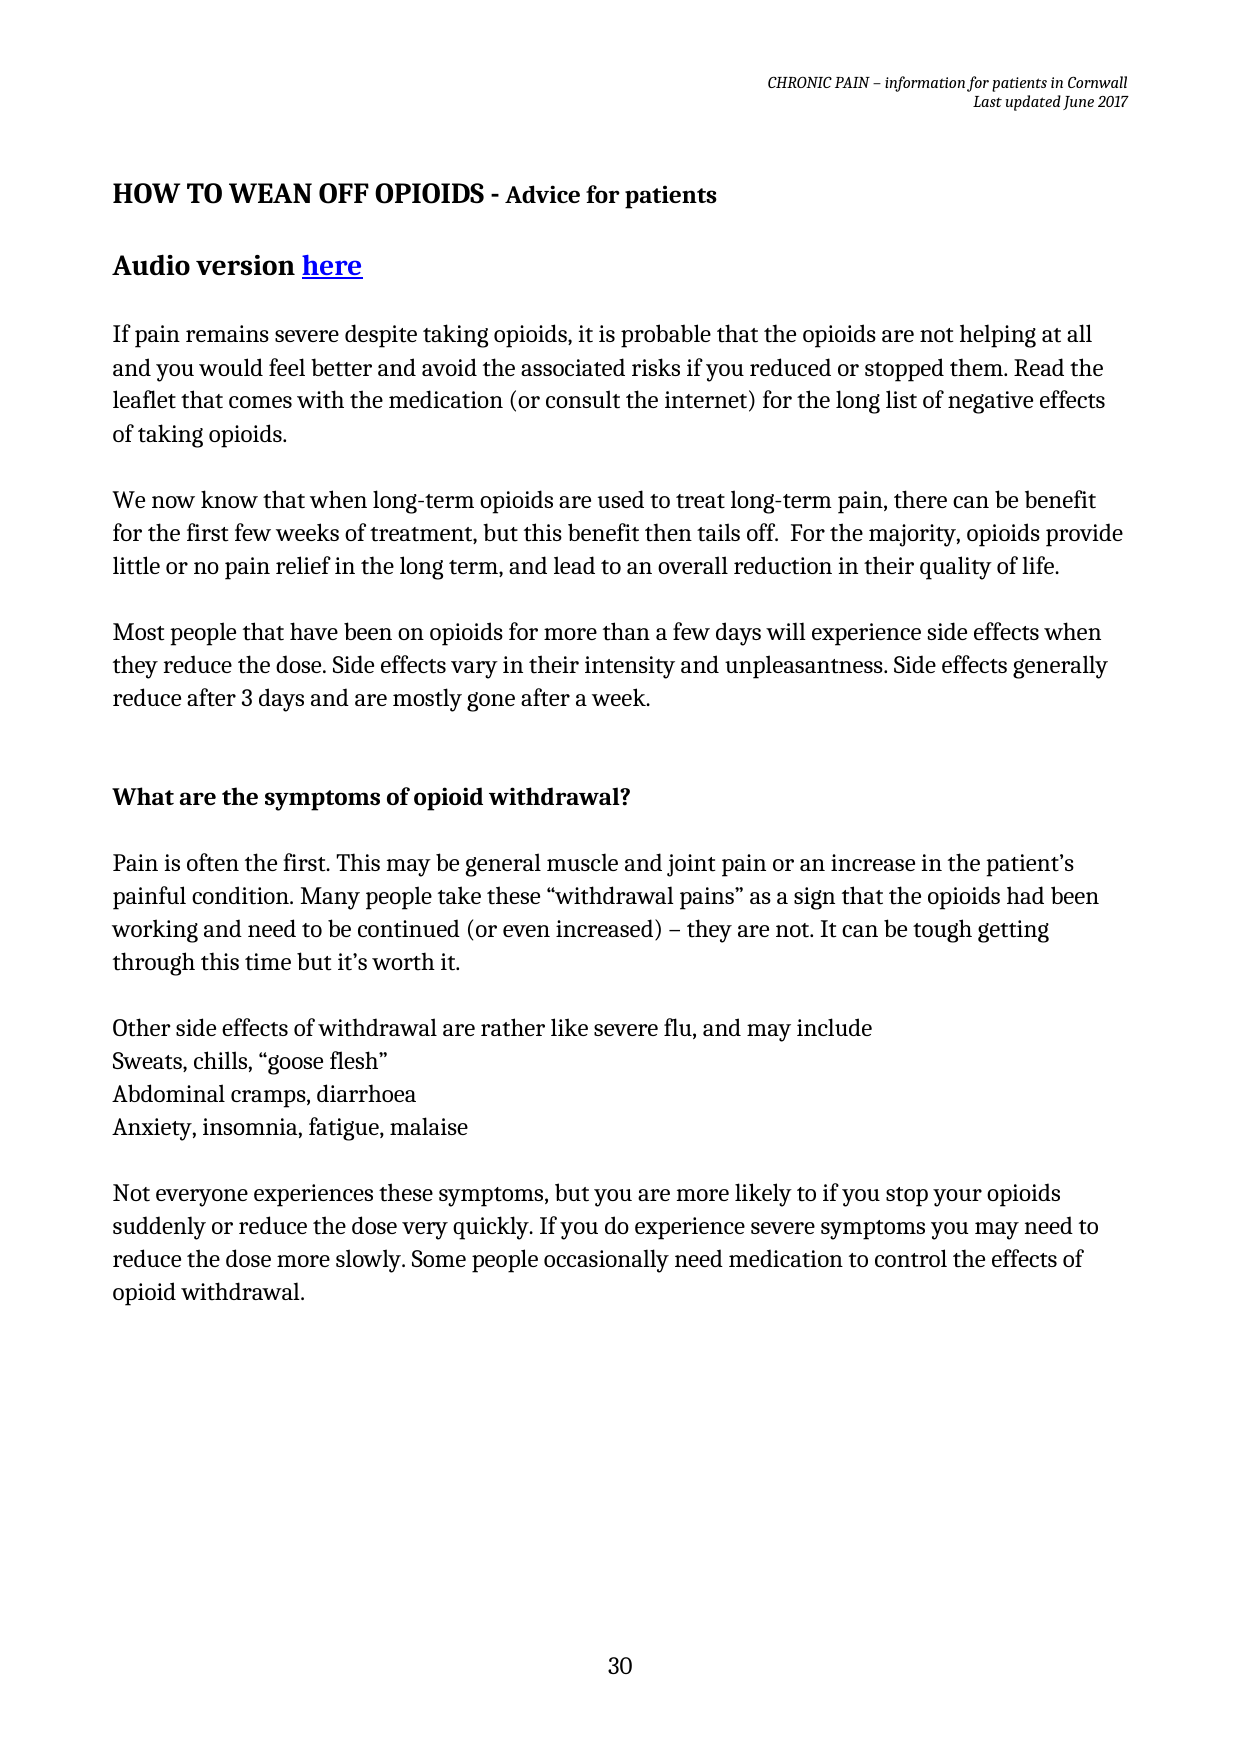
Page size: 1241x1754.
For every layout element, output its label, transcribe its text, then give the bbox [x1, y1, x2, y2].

text Sweats, chills, “goose flesh” [112, 1047, 1128, 1076]
text HOW TO WEAN OFF OPIOIDS - Advice for patients [112, 177, 1128, 211]
text If pain remains severe despite taking opioids, it is probable that the opioids are not helping at all and you would feel better and avoid the associated risks if you reduced or stopped them. Read the leaflet that comes with the medication (or consult the internet) for the long list of negative effects of taking opioids. [112, 320, 1128, 448]
text We now know that when long-term opioids are used to treat long-term pain, there can be benefit for the first few weeks of treatment, but this benefit then tails off. For the majority, opioids provide little or no pain relief in the long term, and lead to an overall reduction in their quality of life. [112, 486, 1128, 580]
text Anxiety, insomnia, fatigue, malaise [112, 1113, 1128, 1142]
text Most people that have been on opioids for more than a few days will experience side effects when they reduce the dose. Side effects vary in their intensity and unpleasantness. Side effects generally reduce after 3 days and are mostly gone after a week. [112, 618, 1128, 712]
text Abdominal cramps, diarrhoea [112, 1080, 1128, 1109]
text What are the symptoms of opioid withdrawal? [112, 783, 1128, 811]
text Not everyone experiences these symptoms, but you are more likely to if you stop your opioids suddenly or reduce the dose very quickly. If you do experience severe symptoms you may need to reduce the dose more slowly. Some people occasionally need medication to control the effects of opioid withdrawal. [112, 1179, 1128, 1307]
text Other side effects of withdrawal are rather like severe flu, and may include [112, 1014, 1128, 1043]
text Pain is often the first. This may be general muscle and joint pain or an increase in the patient’s painful condition. Many people take these “withdrawal pains” as a sign that the opioids had been working and need to be continued (or even increased) – they are not. It can be tough getting through this time but it’s worth it. [112, 849, 1128, 977]
text Audio version here [112, 249, 1128, 282]
